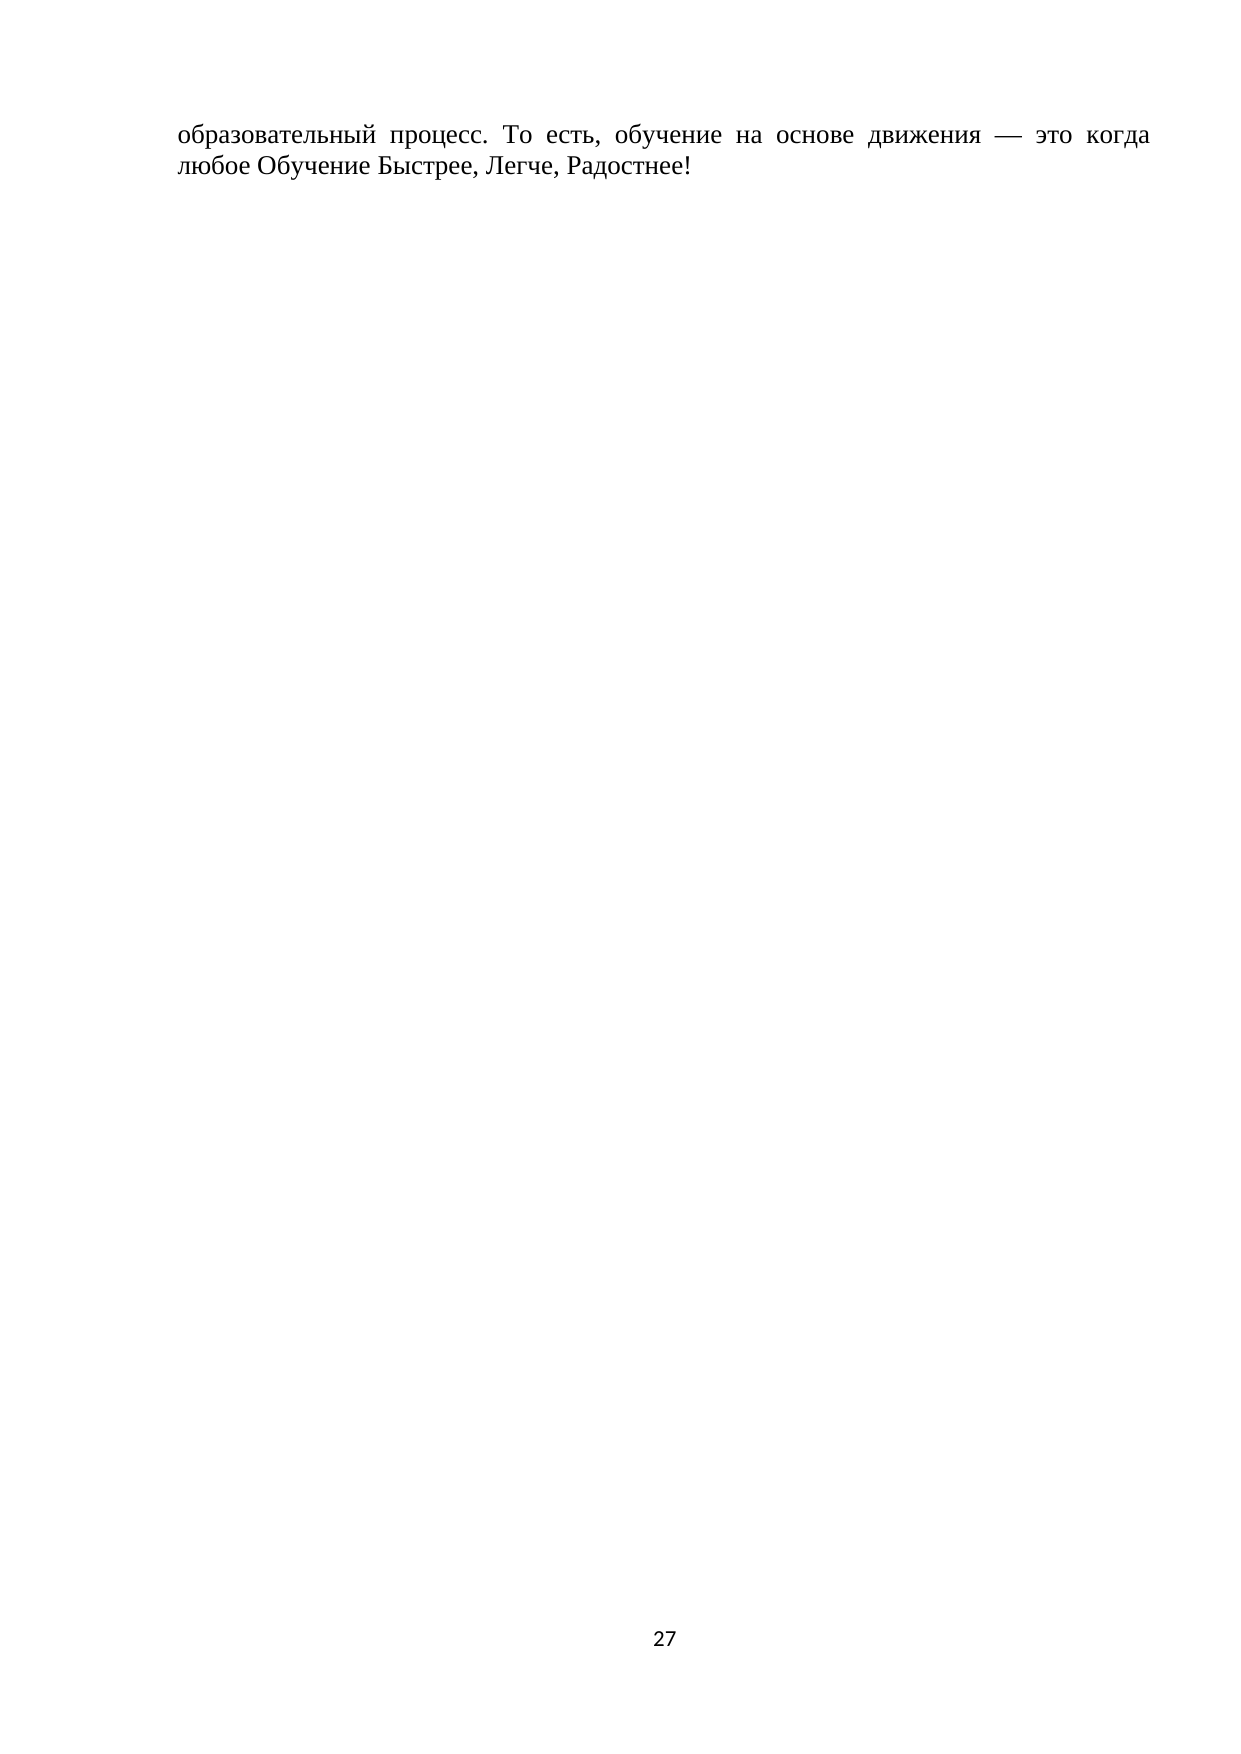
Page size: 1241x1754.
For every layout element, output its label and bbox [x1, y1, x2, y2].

text [177, 118, 1152, 180]
